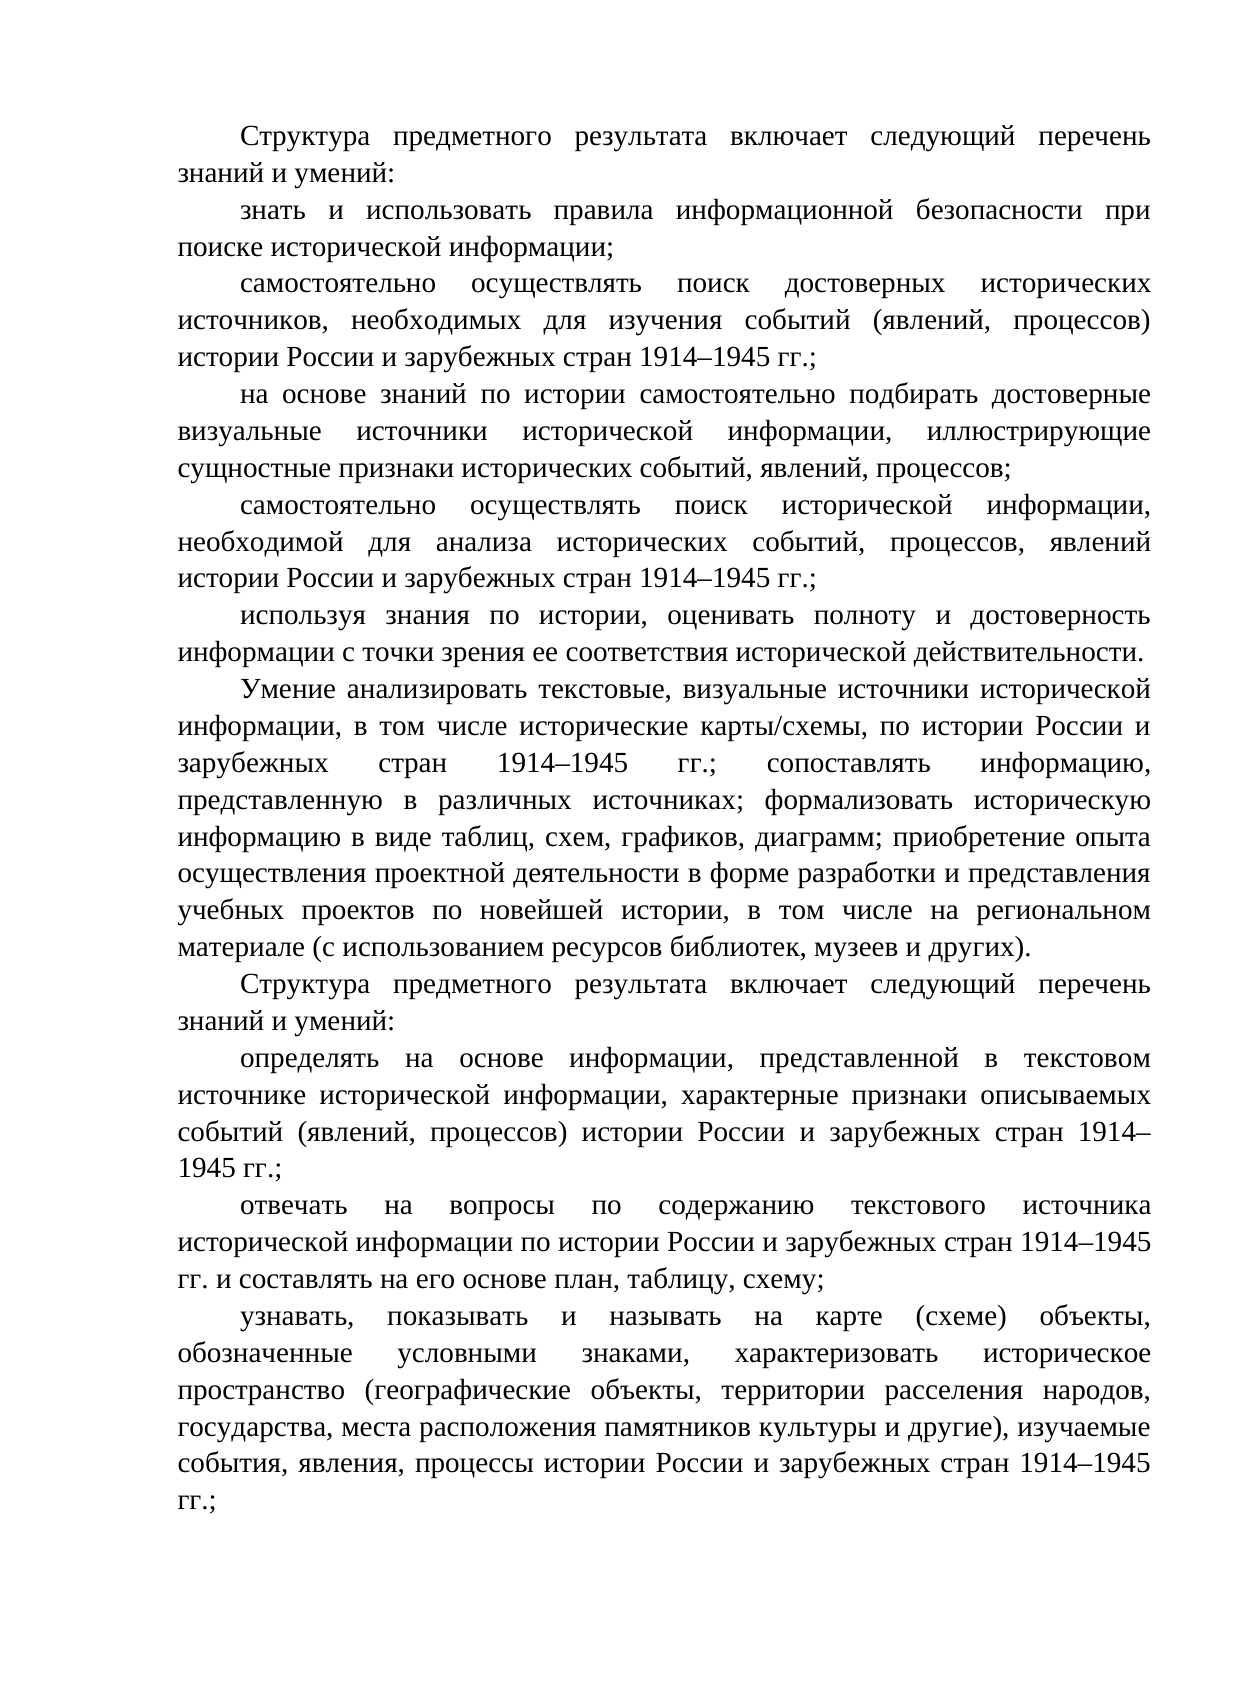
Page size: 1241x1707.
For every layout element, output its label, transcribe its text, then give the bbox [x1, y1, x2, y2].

text знать и использовать правила информационной безопасности при поиске исторической информации; [177, 192, 1152, 262]
text Умение анализировать текстовые, визуальные источники исторической информации, в том числе исторические карты/схемы, по истории России и зарубежных стран 1914–1945 гг.; сопоставлять информацию, представленную в различных источниках; формализовать историческую информацию в виде таблиц, схем, графиков, диаграмм; приобретение опыта осуществления проектной деятельности в форме разработки и представления учебных проектов по новейшей истории, в том числе на региональном материале (с использованием ресурсов библиотек, музеев и других). [177, 671, 1152, 963]
text самостоятельно осуществлять поиск достоверных исторических источников, необходимых для изучения событий (явлений, процессов) истории России и зарубежных стран 1914–1945 гг.; [177, 266, 1152, 373]
text Структура предметного результата включает следующий перечень знаний и умений: [177, 118, 1152, 188]
text самостоятельно осуществлять поиск исторической информации, необходимой для анализа исторических событий, процессов, явлений истории России и зарубежных стран 1914–1945 гг.; [177, 487, 1152, 594]
text определять на основе информации, представленной в текстовом источнике исторической информации, характерные признаки описываемых событий (явлений, процессов) истории России и зарубежных стран 1914–1945 гг.; [177, 1040, 1152, 1184]
text используя знания по истории, оценивать полноту и достоверность информации с точки зрения ее соответствия исторической действительности. [177, 597, 1152, 668]
text узнавать, показывать и называть на карте (схеме) объекты, обозначенные условными знаками, характеризовать историческое пространство (географические объекты, территории расселения народов, государства, места расположения памятников культуры и другие), изучаемые события, явления, процессы истории России и зарубежных стран 1914–1945 гг.; [177, 1298, 1152, 1516]
text Структура предметного результата включает следующий перечень знаний и умений: [177, 966, 1152, 1037]
text отвечать на вопросы по содержанию текстового источника исторической информации по истории России и зарубежных стран 1914–1945 гг. и составлять на его основе план, таблицу, схему; [177, 1187, 1152, 1295]
text на основе знаний по истории самостоятельно подбирать достоверные визуальные источники исторической информации, иллюстрирующие сущностные признаки исторических событий, явлений, процессов; [177, 376, 1152, 483]
